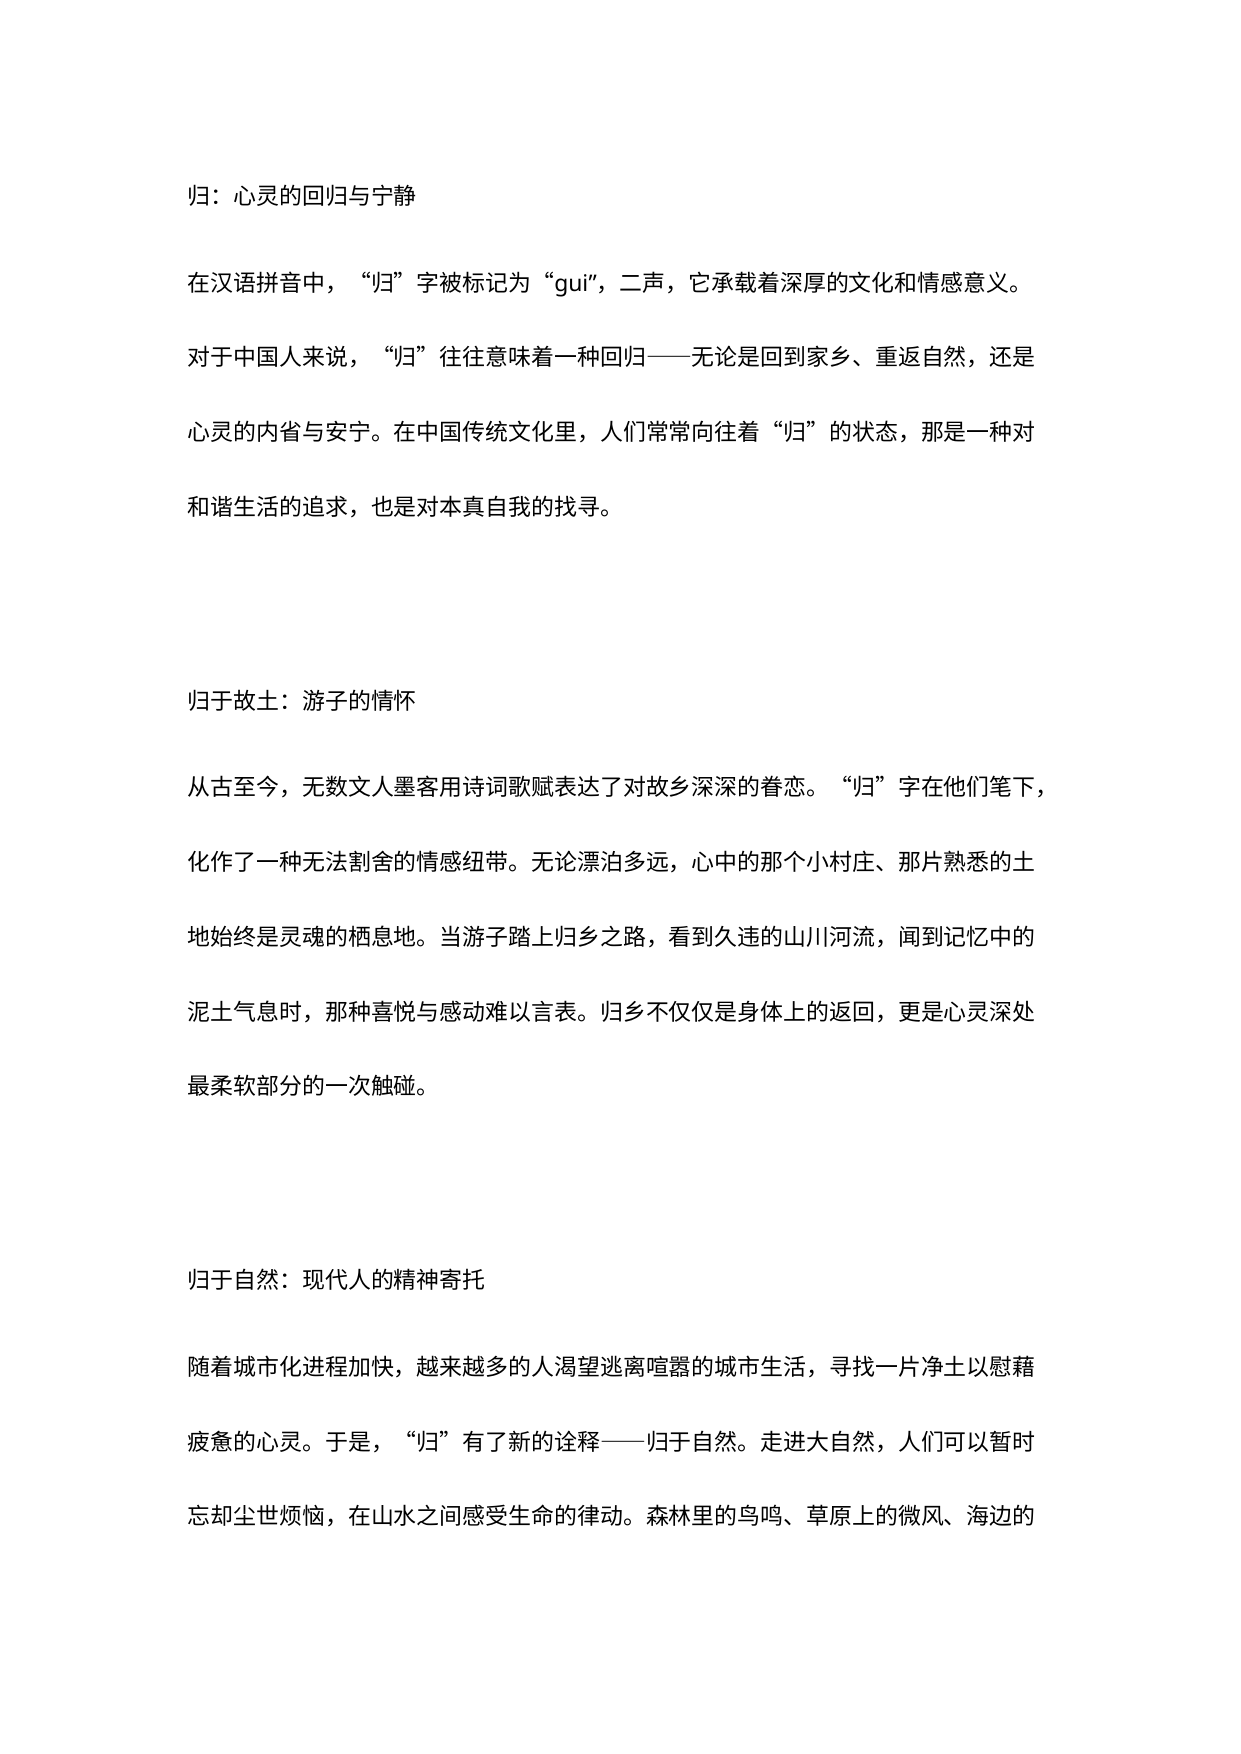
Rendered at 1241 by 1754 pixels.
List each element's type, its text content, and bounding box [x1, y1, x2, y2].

text 归于故土：游子的情怀 [187, 667, 1053, 732]
text 归：心灵的回归与宁静 [187, 162, 1053, 227]
text 从古至今，无数文人墨客用诗词歌赋表达了对故乡深深的眷恋。“归”字在他们笔下，化作了一种无法割舍的情感纽带。无论漂泊多远，心中的那个小村庄、那片熟悉的土地始终是灵魂的栖息地。当游子踏上归乡之路，看到久违的山川河流，闻到记忆中的泥土气息时，那种喜悦与感动难以言表。归乡不仅仅是身体上的返回，更是心灵深处最柔软部分的一次触碰。 [187, 753, 1053, 1117]
text 在汉语拼音中，“归”字被标记为“gui”，二声，它承载着深厚的文化和情感意义。对于中国人来说，“归”往往意味着一种回归——无论是回到家乡、重返自然，还是心灵的内省与安宁。在中国传统文化里，人们常常向往着“归”的状态，那是一种对和谐生活的追求，也是对本真自我的找寻。 [187, 248, 1053, 538]
text 归于自然：现代人的精神寄托 [187, 1246, 1053, 1311]
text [187, 1333, 1053, 1547]
